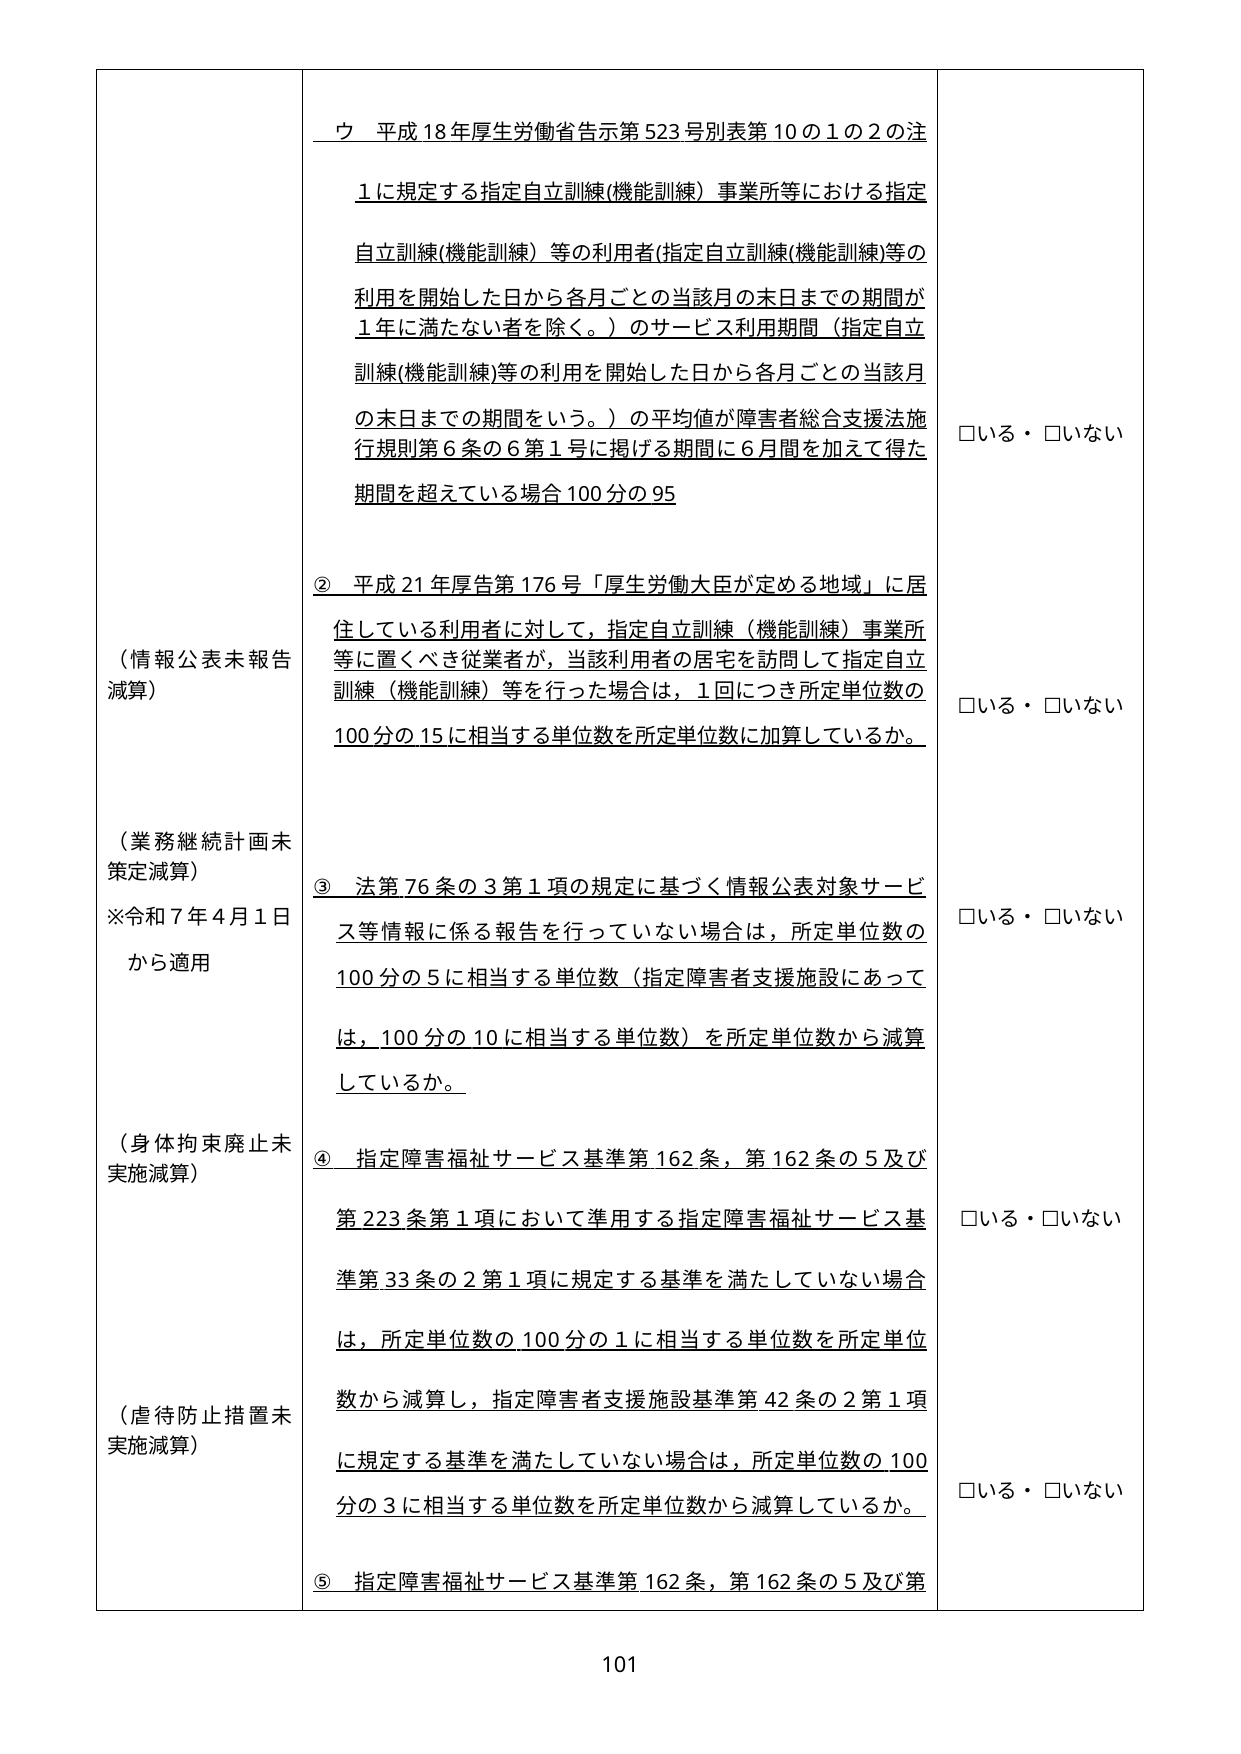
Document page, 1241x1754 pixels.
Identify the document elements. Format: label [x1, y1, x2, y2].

table_cell [303, 70, 937, 1610]
table_cell [938, 70, 1143, 1610]
table_cell [97, 70, 302, 1610]
